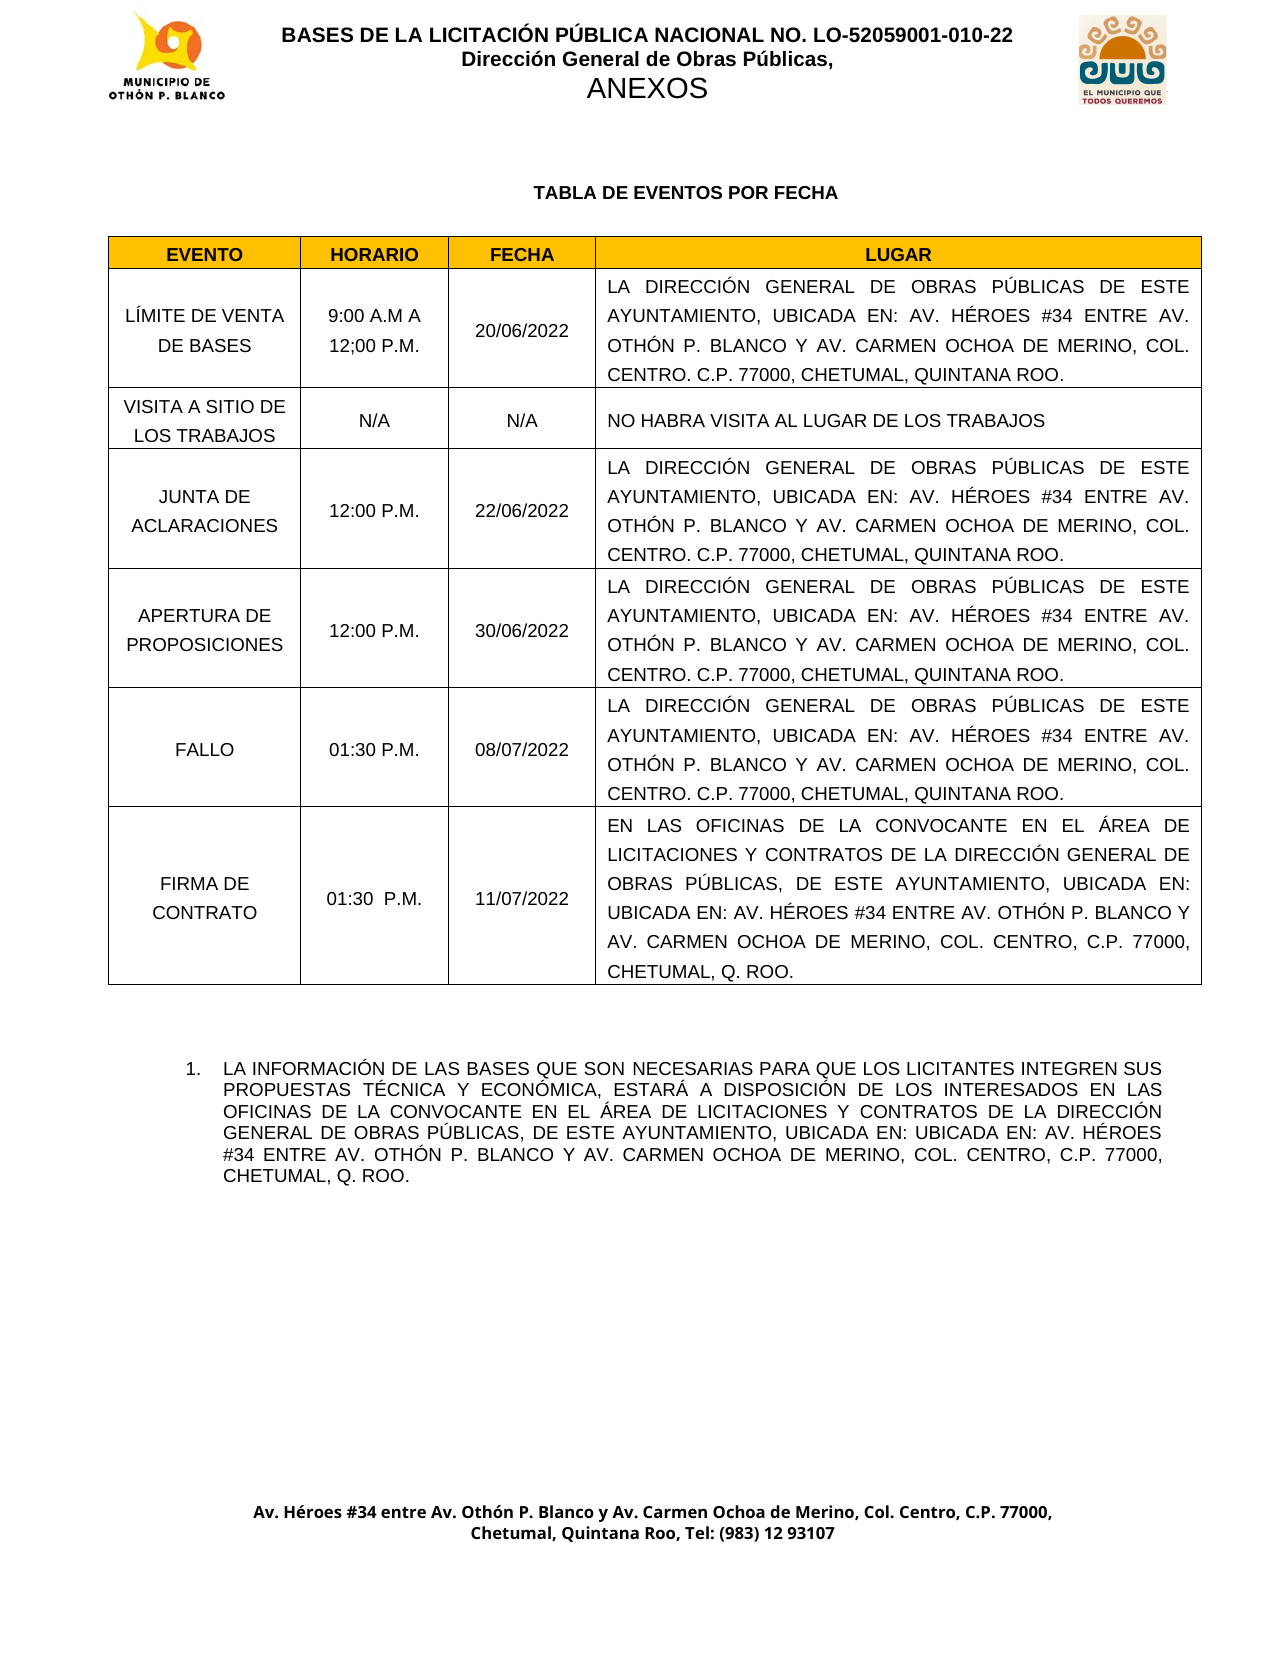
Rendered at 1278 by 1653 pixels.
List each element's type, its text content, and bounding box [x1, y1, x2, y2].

table_cell 22/06/2022 [449, 449, 595, 567]
table_cell N/A [301, 388, 448, 448]
table_cell LÍMITE DE VENTA DE BASES [109, 269, 300, 387]
list LA INFORMACIÓN DE LAS BASES QUE SON NECESARIAS PARA QUE LOS LICITANTES INTEGREN SUS PROPUESTAS TÉCNICA Y ECONÓMICA, ESTARÁ A DISPOSICIÓN DE LOS INTERESADOS EN LAS OFICINAS DE LA CONVOCANTE EN EL ÁREA DE LICITACIONES Y CONTRATOS DE LA DIRECCIÓN GENERAL DE OBRAS PÚBLICAS, DE ESTE AYUNTAMIENTO, UBICADA EN: UBICADA EN: AV. HÉROES #34 ENTRE AV. OTHÓN P. BLANCO Y AV. CARMEN OCHOA DE MERINO, COL. CENTRO, C.P. 77000, CHETUMAL, Q. ROO. [185, 1057, 1162, 1187]
table_cell APERTURA DE PROPOSICIONES [109, 569, 300, 687]
table_cell LA DIRECCIÓN GENERAL DE OBRAS PÚBLICAS DE ESTE AYUNTAMIENTO, UBICADA EN: AV. HÉROES #34 ENTRE AV. OTHÓN P. BLANCO Y AV. CARMEN OCHOA DE MERINO, COL. CENTRO. C.P. 77000, CHETUMAL, QUINTANA ROO. [596, 688, 1201, 806]
table_cell EN LAS OFICINAS DE LA CONVOCANTE EN EL ÁREA DE LICITACIONES Y CONTRATOS DE LA DIRECCIÓN GENERAL DE OBRAS PÚBLICAS, DE ESTE AYUNTAMIENTO, UBICADA EN: UBICADA EN: AV. HÉROES #34 ENTRE AV. OTHÓN P. BLANCO Y AV. CARMEN OCHOA DE MERINO, COL. CENTRO, C.P. 77000, CHETUMAL, Q. ROO. [596, 807, 1201, 984]
table_cell LA DIRECCIÓN GENERAL DE OBRAS PÚBLICAS DE ESTE AYUNTAMIENTO, UBICADA EN: AV. HÉROES #34 ENTRE AV. OTHÓN P. BLANCO Y AV. CARMEN OCHOA DE MERINO, COL. CENTRO. C.P. 77000, CHETUMAL, QUINTANA ROO. [596, 449, 1201, 567]
table_cell 12:00 P.M. [301, 569, 448, 687]
table_cell VISITA A SITIO DE LOS TRABAJOS [109, 388, 300, 448]
table_cell 12:00 P.M. [301, 449, 448, 567]
table_cell 30/06/2022 [449, 569, 595, 687]
table_cell 20/06/2022 [449, 269, 595, 387]
picture [1078, 15, 1167, 105]
table_cell N/A [449, 388, 595, 448]
picture [104, 0, 237, 114]
table_cell 11/07/2022 [449, 807, 595, 984]
table_cell 08/07/2022 [449, 688, 595, 806]
table_header HORARIO [301, 237, 448, 268]
table_cell 9:00 A.M A 12;00 P.M. [301, 269, 448, 387]
table_cell LA DIRECCIÓN GENERAL DE OBRAS PÚBLICAS DE ESTE AYUNTAMIENTO, UBICADA EN: AV. HÉROES #34 ENTRE AV. OTHÓN P. BLANCO Y AV. CARMEN OCHOA DE MERINO, COL. CENTRO. C.P. 77000, CHETUMAL, QUINTANA ROO. [596, 269, 1201, 387]
table_header FECHA [449, 237, 595, 268]
table_cell FALLO [109, 688, 300, 806]
table_cell 01:30 P.M. [301, 688, 448, 806]
table_header EVENTO [109, 237, 300, 268]
table_cell LA DIRECCIÓN GENERAL DE OBRAS PÚBLICAS DE ESTE AYUNTAMIENTO, UBICADA EN: AV. HÉROES #34 ENTRE AV. OTHÓN P. BLANCO Y AV. CARMEN OCHOA DE MERINO, COL. CENTRO. C.P. 77000, CHETUMAL, QUINTANA ROO. [596, 569, 1201, 687]
table_cell FIRMA DE CONTRATO [109, 807, 300, 984]
table_cell JUNTA DE ACLARACIONES [109, 449, 300, 567]
table_cell 01:30 P.M. [301, 807, 448, 984]
text TABLA DE EVENTOS POR FECHA [167, 176, 1204, 205]
table_header LUGAR [596, 237, 1201, 268]
table_cell NO HABRA VISITA AL LUGAR DE LOS TRABAJOS [596, 388, 1201, 448]
